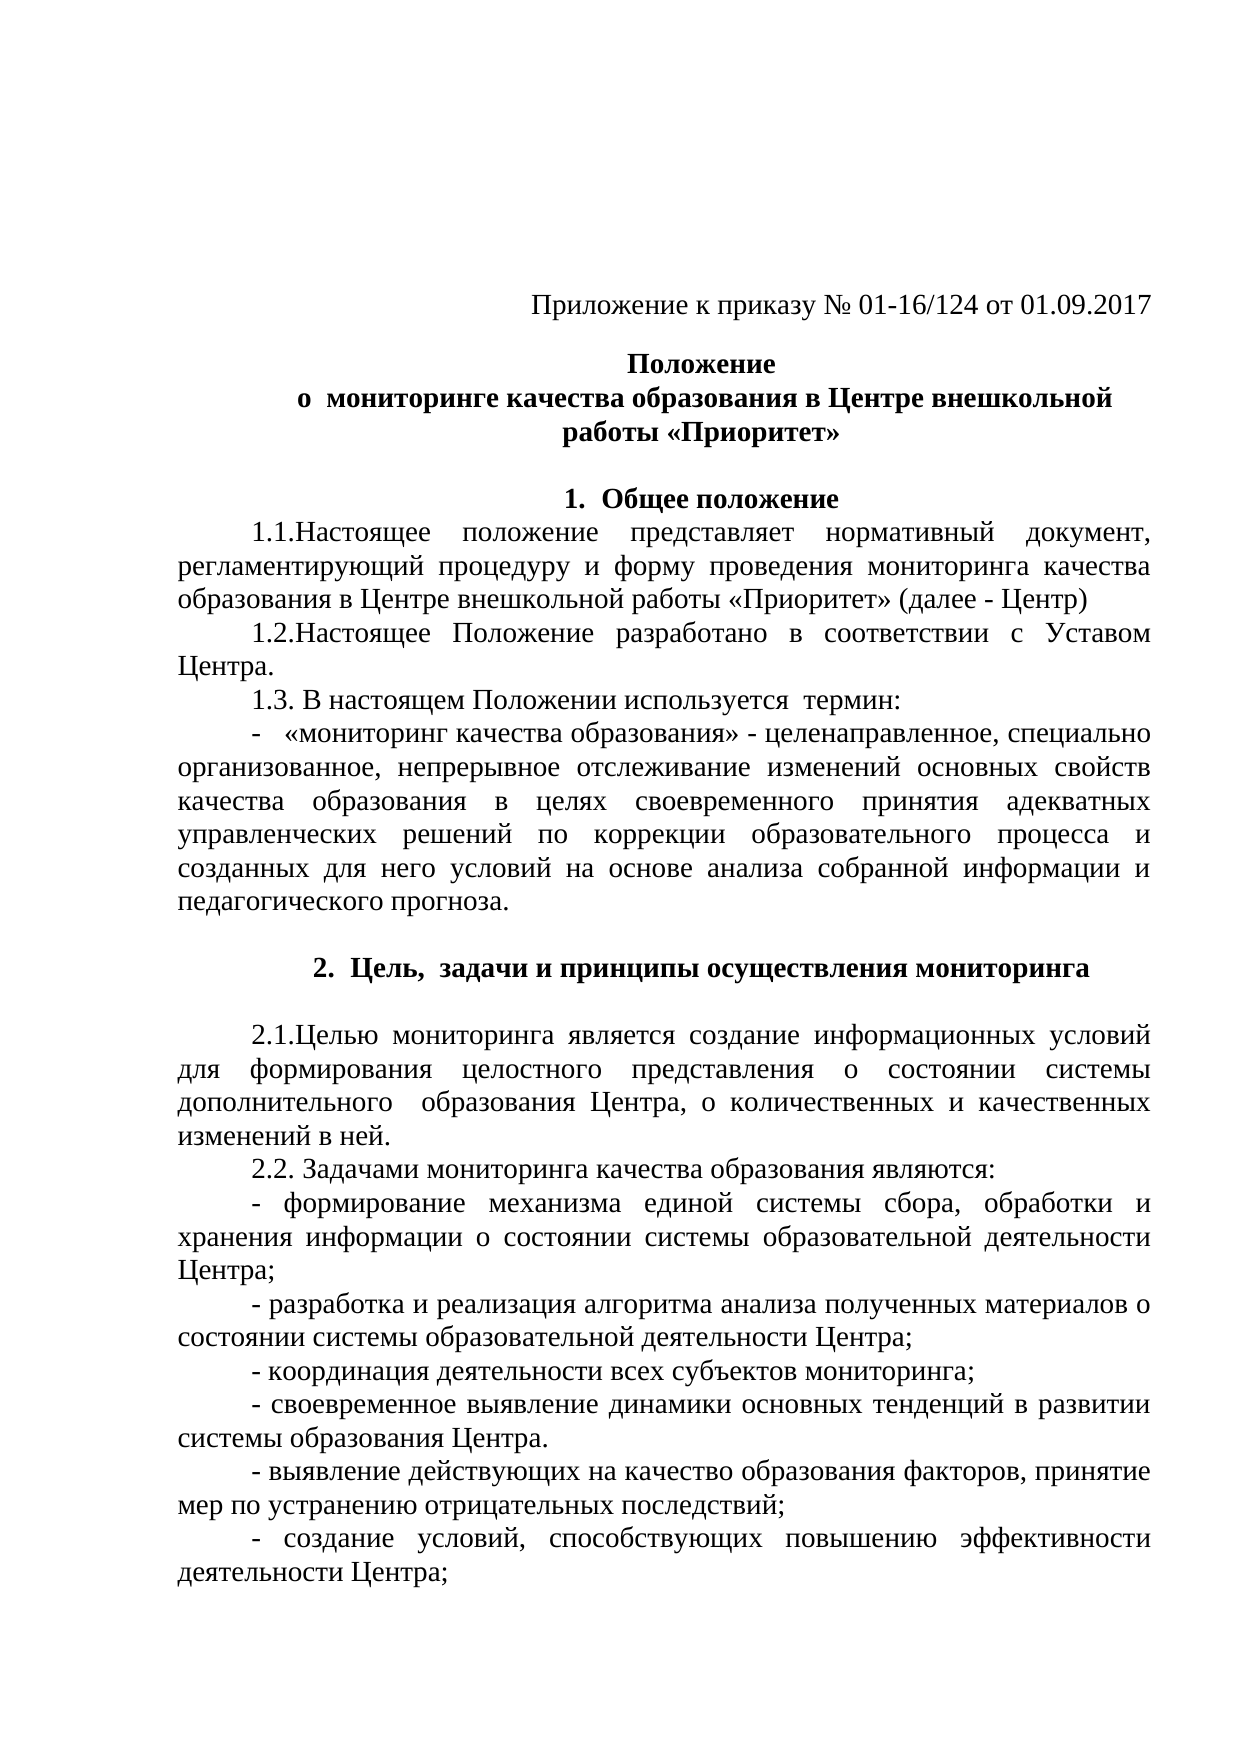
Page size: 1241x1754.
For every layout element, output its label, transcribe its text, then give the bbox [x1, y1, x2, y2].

text 1.3. В настоящем Положении используется термин: [177, 682, 1152, 716]
text 1.2.Настоящее Положение разработано в соответствии с Уставом Центра. [177, 615, 1152, 682]
text - координация деятельности всех субъектов мониторинга; [177, 1353, 1152, 1386]
text - формирование механизма единой системы сбора, обработки и хранения информации о состоянии системы образовательной деятельности Центра; [177, 1185, 1152, 1286]
text - «мониторинг качества образования» - целенаправленное, специально организованное, непрерывное отслеживание изменений основных свойств качества образования в целях своевременного принятия адекватных управленческих решений по коррекции образовательного процесса и созданных для него условий на основе анализа собранной информации и педагогического прогноза. [177, 716, 1152, 917]
text 2.2. Задачами мониторинга качества образования являются: [177, 1152, 1152, 1185]
text о мониторинге качества образования в Центре внешкольной работы «Приоритет» [251, 380, 1152, 447]
text - своевременное выявление динамики основных тенденций в развитии системы образования Центра. [177, 1386, 1152, 1453]
list Цель, задачи и принципы осуществления мониторинга [251, 950, 1152, 984]
text 1.1.Настоящее положение представляет нормативный документ, регламентирующий процедуру и форму проведения мониторинга качества образования в Центре внешкольной работы «Приоритет» (далее - Центр) [177, 514, 1152, 615]
list Общее положение [251, 481, 1152, 514]
text Положение [251, 347, 1152, 380]
text - разработка и реализация алгоритма анализа полученных материалов о состоянии системы образовательной деятельности Центра; [177, 1286, 1152, 1353]
text Приложение к приказу № 01-16/124 от 01.09.2017 [177, 287, 1152, 321]
text 2.1.Целью мониторинга является создание информационных условий для формирования целостного представления о состоянии системы дополнительного образования Центра, о количественных и качественных изменений в ней. [177, 1017, 1152, 1152]
text - создание условий, способствующих повышению эффективности деятельности Центра; [177, 1521, 1152, 1588]
text - выявление действующих на качество образования факторов, принятие мер по устранению отрицательных последствий; [177, 1453, 1152, 1521]
